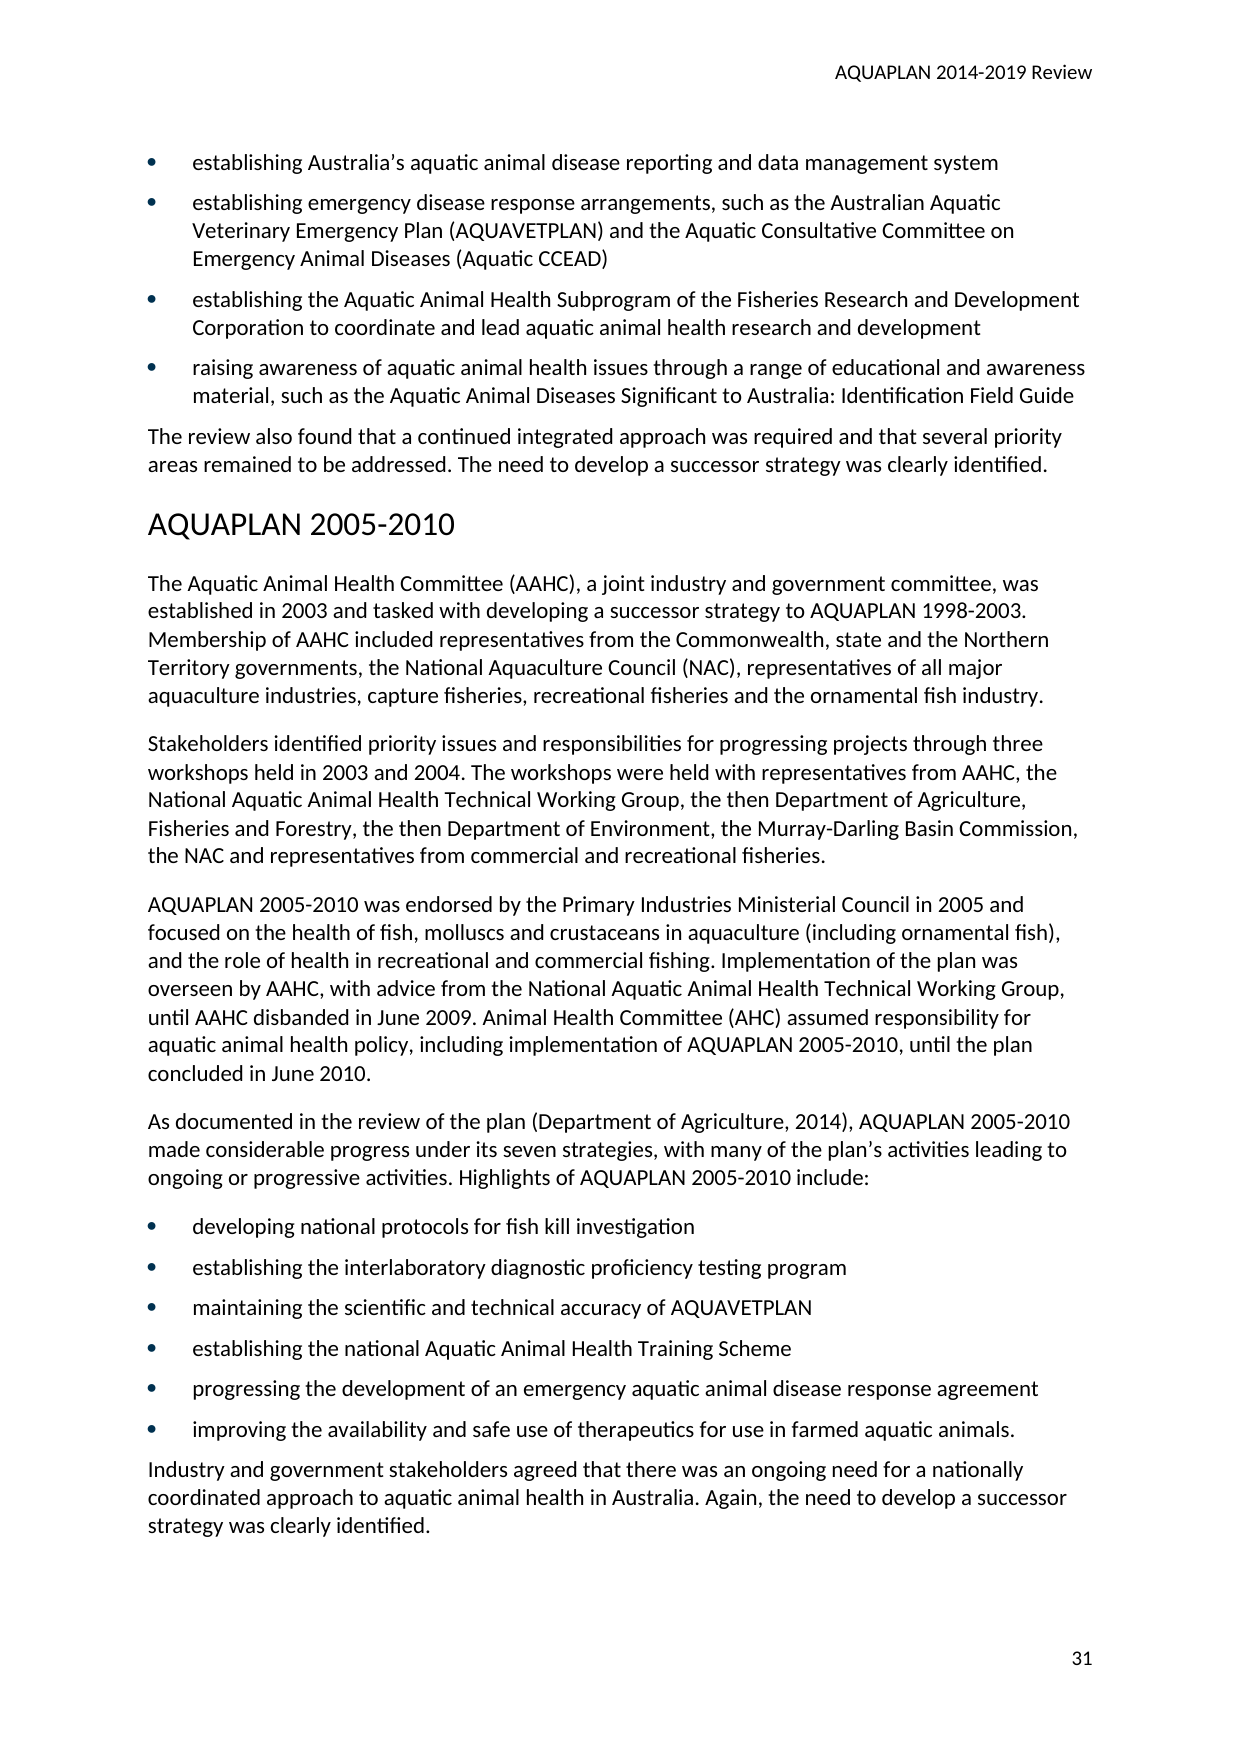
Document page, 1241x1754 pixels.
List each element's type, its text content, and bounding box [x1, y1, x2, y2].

text Industry and government stakeholders agreed that there was an ongoing need for a nationally coordinated approach to aquatic animal health in Australia. Again, the need to develop a successor strategy was clearly identified. [148, 1456, 1092, 1539]
subtitle AQUAPLAN 2005-2010 [148, 503, 1092, 544]
list establishing Australia’s aquatic animal disease reporting and data management system [148, 148, 1092, 176]
text As documented in the review of the plan (Department of Agriculture, 2014), AQUAPLAN 2005-2010 made considerable progress under its seven strategies, with many of the plan’s activities leading to ongoing or progressive activities. Highlights of AQUAPLAN 2005-2010 include: [148, 1107, 1092, 1192]
text Stakeholders identified priority issues and responsibilities for progressing projects through three workshops held in 2003 and 2004. The workshops were held with representatives from AAHC, the National Aquatic Animal Health Technical Working Group, the then Department of Agriculture, Fisheries and Forestry, the then Department of Environment, the Murray-Darling Basin Commission, the NAC and representatives from commercial and recreational fisheries. [148, 729, 1092, 870]
list raising awareness of aquatic animal health issues through a range of educational and awareness material, such as the Aquatic Animal Diseases Significant to Australia: Identification Field Guide [148, 353, 1092, 409]
list establishing the interlaboratory diagnostic proficiency testing program [148, 1253, 1092, 1281]
text The Aquatic Animal Health Committee (AAHC), a joint industry and government committee, was established in 2003 and tasked with developing a successor strategy to AQUAPLAN 1998-2003. Membership of AAHC included representatives from the Commonwealth, state and the Northern Territory governments, the National Aquaculture Council (NAC), representatives of all major aquaculture industries, capture fisheries, recreational fisheries and the ornamental fish industry. [148, 569, 1092, 709]
list maintaining the scientific and technical accuracy of AQUAVETPLAN [148, 1293, 1092, 1321]
list developing national protocols for fish kill investigation [148, 1212, 1092, 1240]
list establishing the national Aquatic Animal Health Training Scheme [148, 1334, 1092, 1362]
list establishing emergency disease response arrangements, such as the Australian Aquatic Veterinary Emergency Plan (AQUAVETPLAN) and the Aquatic Consultative Committee on Emergency Animal Diseases (Aquatic CCEAD) [148, 188, 1092, 272]
list progressing the development of an emergency aquatic animal disease response agreement [148, 1374, 1092, 1402]
text AQUAPLAN 2005-2010 was endorsed by the Primary Industries Ministerial Council in 2005 and focused on the health of fish, molluscs and crustaceans in aquaculture (including ornamental fish), and the role of health in recreational and commercial fishing. Implementation of the plan was overseen by AAHC, with advice from the National Aquatic Animal Health Technical Working Group, until AAHC disbanded in June 2009. Animal Health Committee (AHC) assumed responsibility for aquatic animal health policy, including implementation of AQUAPLAN 2005-2010, until the plan concluded in June 2010. [148, 891, 1092, 1087]
list establishing the Aquatic Animal Health Subprogram of the Fisheries Research and Development Corporation to coordinate and lead aquatic animal health research and development [148, 285, 1092, 341]
text The review also found that a continued integrated approach was required and that several priority areas remained to be addressed. The need to develop a successor strategy was clearly identified. [148, 422, 1092, 478]
list improving the availability and safe use of therapeutics for use in farmed aquatic animals. [148, 1415, 1092, 1443]
